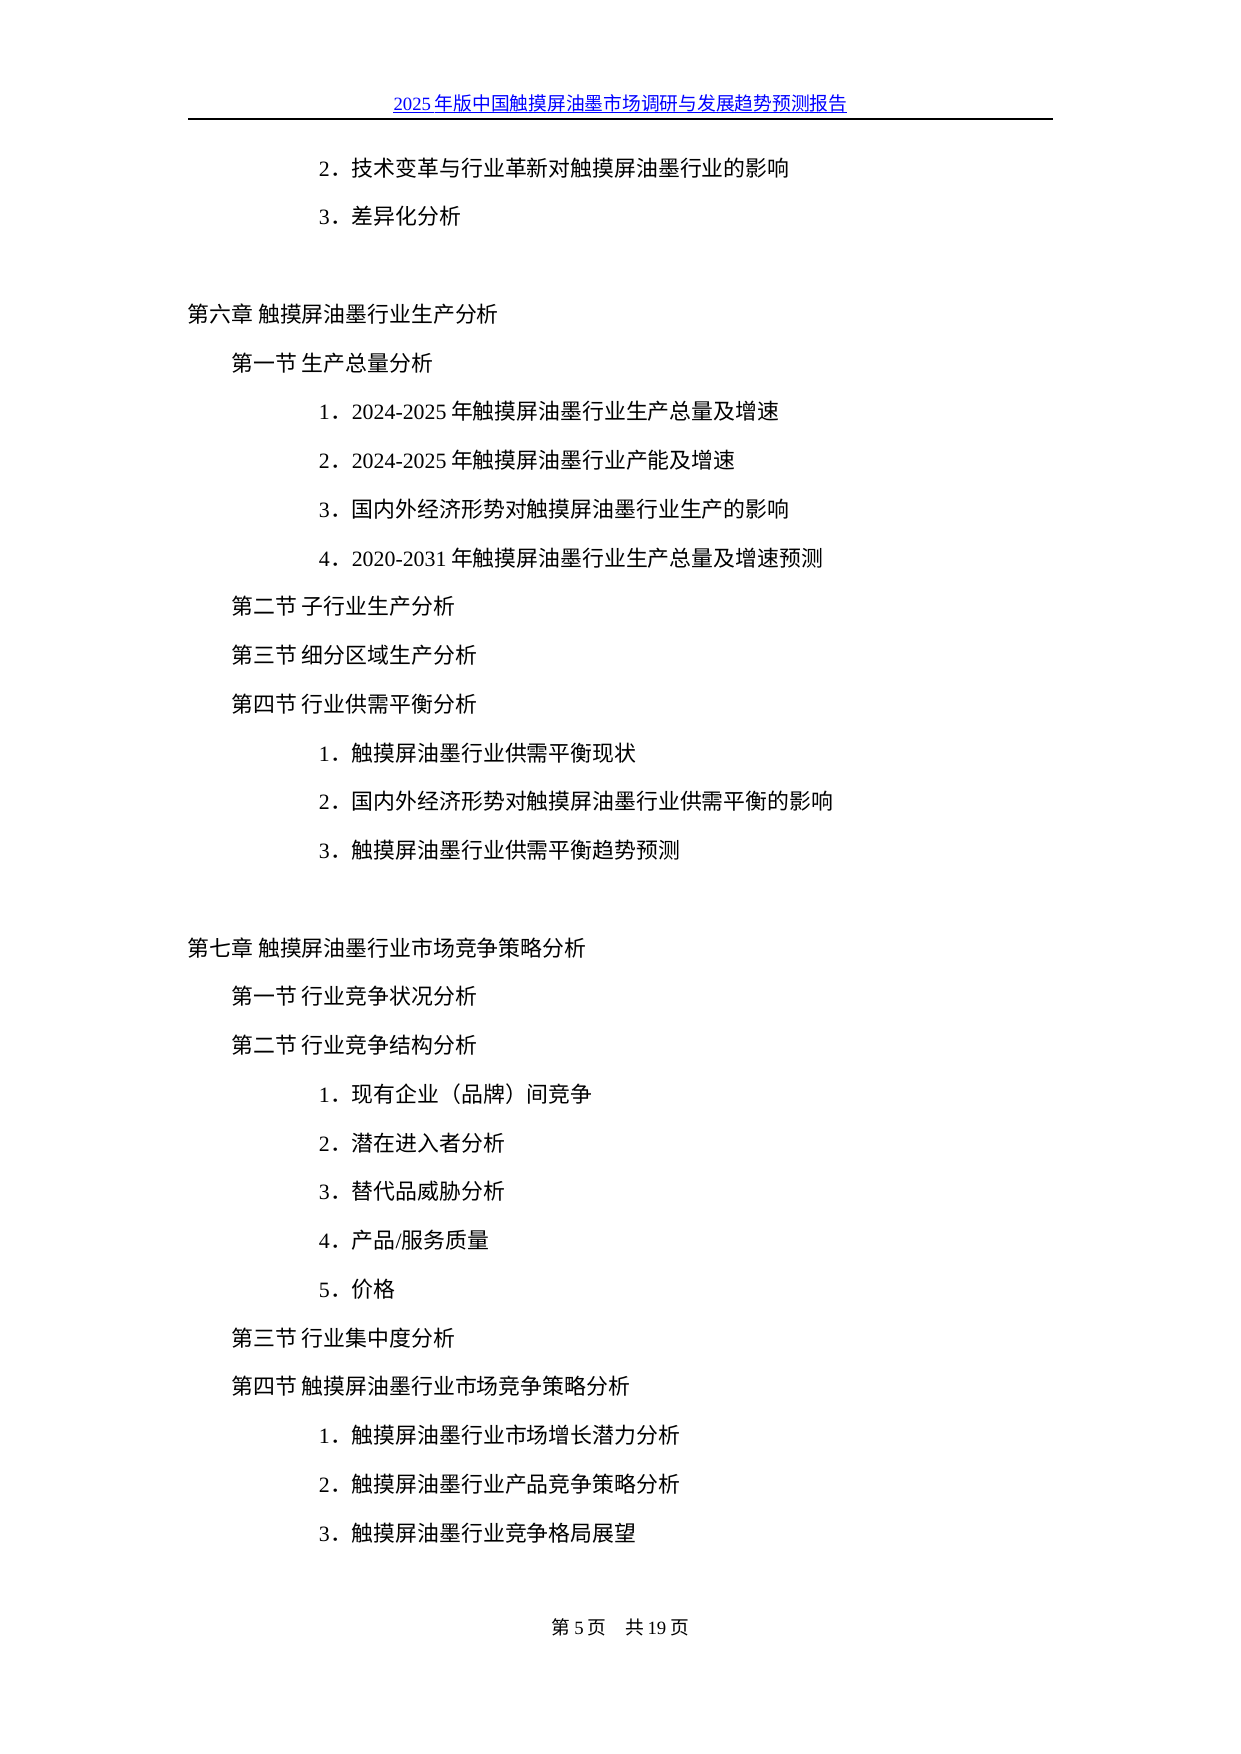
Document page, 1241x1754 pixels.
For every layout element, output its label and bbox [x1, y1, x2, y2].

text [187, 150, 1053, 1548]
